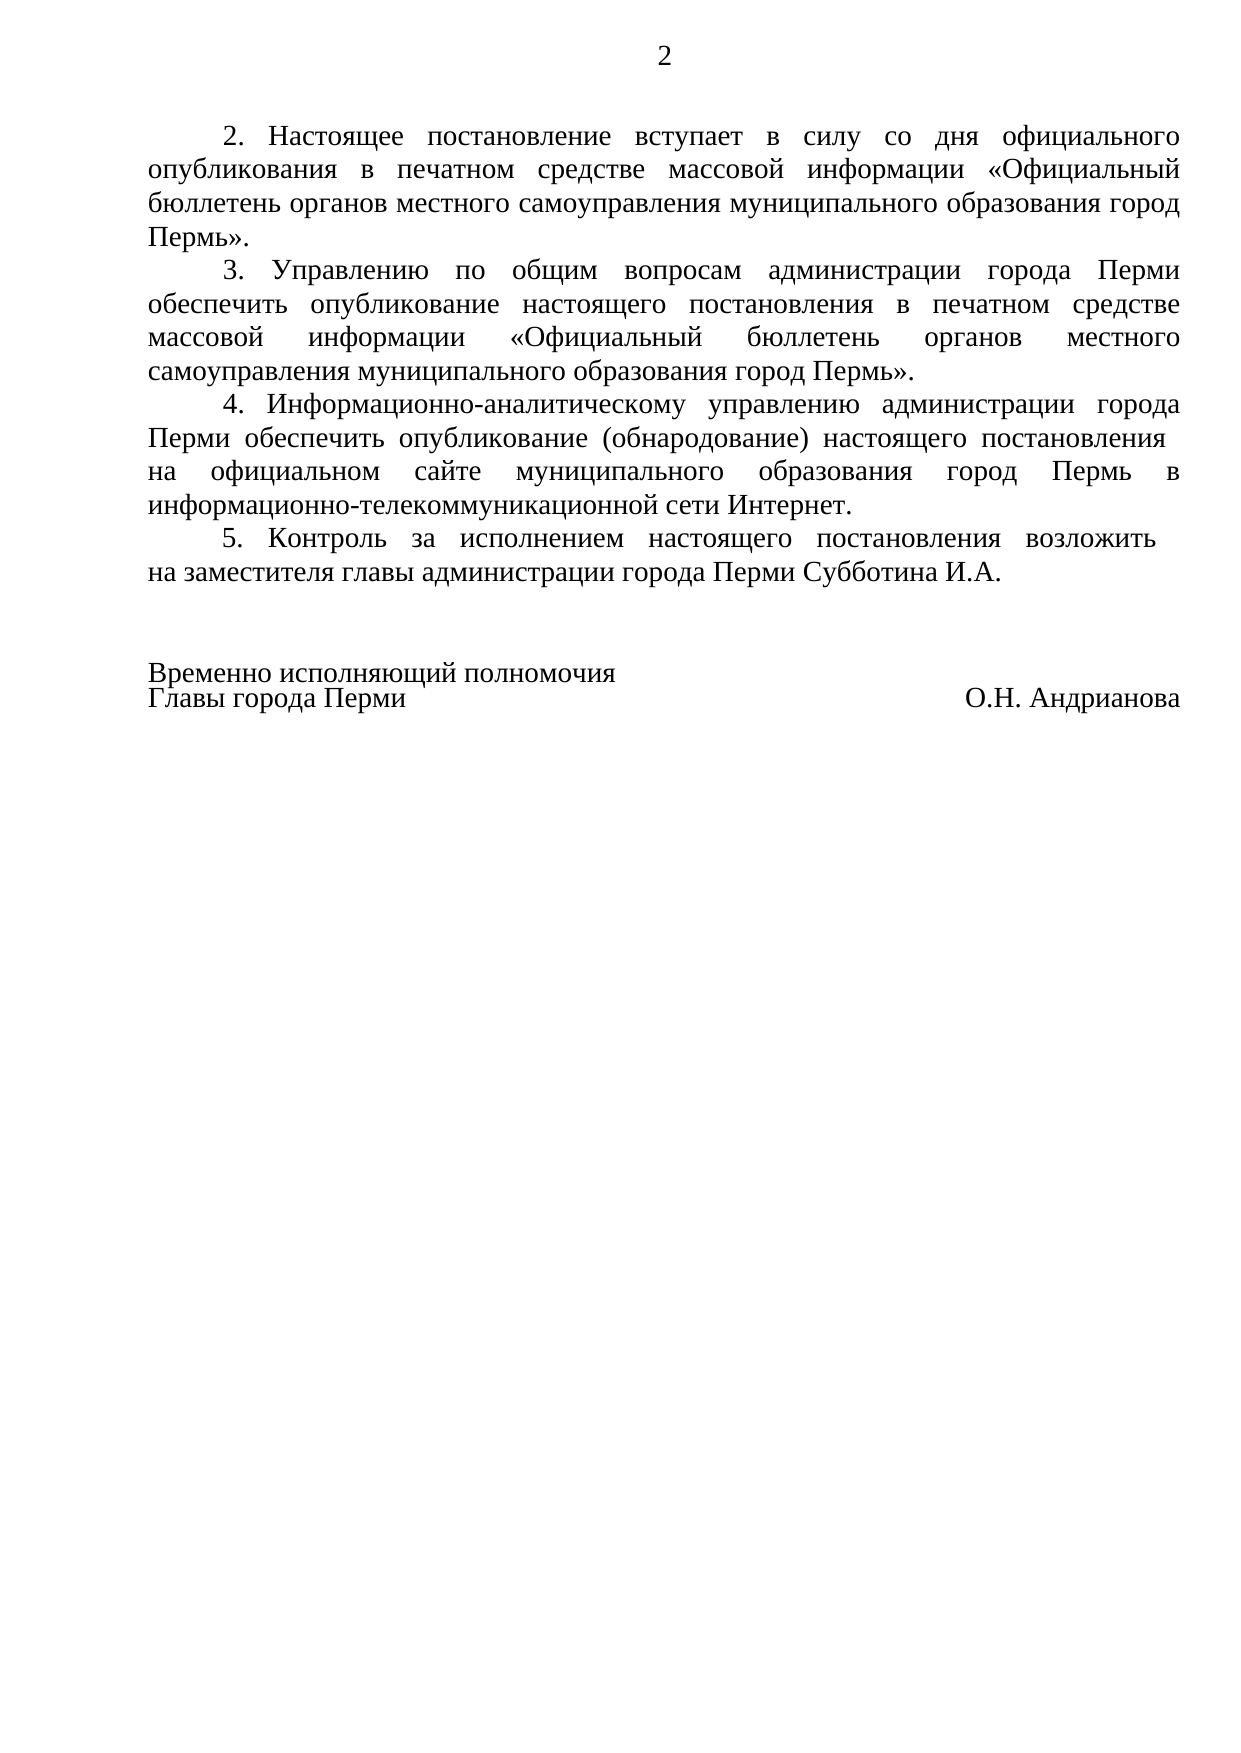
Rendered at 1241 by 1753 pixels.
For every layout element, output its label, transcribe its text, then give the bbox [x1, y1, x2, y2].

text 5. Контроль за исполнением настоящего постановления возложить на заместителя главы администрации города Перми Субботина И.А. [148, 521, 1181, 588]
text 4. Информационно-аналитическому управлению администрации города Перми обеспечить опубликование (обнародование) настоящего постановления на официальном сайте муниципального образования город Пермь в информационно-телекоммуникационной сети Интернет. [148, 386, 1181, 521]
text Временно исполняющий полномочия [148, 663, 1181, 688]
text Главы города Перми О.Н. Андрианова [148, 688, 1181, 713]
text 3. Управлению по общим вопросам администрации города Перми обеспечить опубликование настоящего постановления в печатном средстве массовой информации «Официальный бюллетень органов местного самоуправления муниципального образования город Пермь». [148, 252, 1181, 386]
text 2. Настоящее постановление вступает в силу со дня официального опубликования в печатном средстве массовой информации «Официальный бюллетень органов местного самоуправления муниципального образования город Пермь». [148, 118, 1181, 252]
